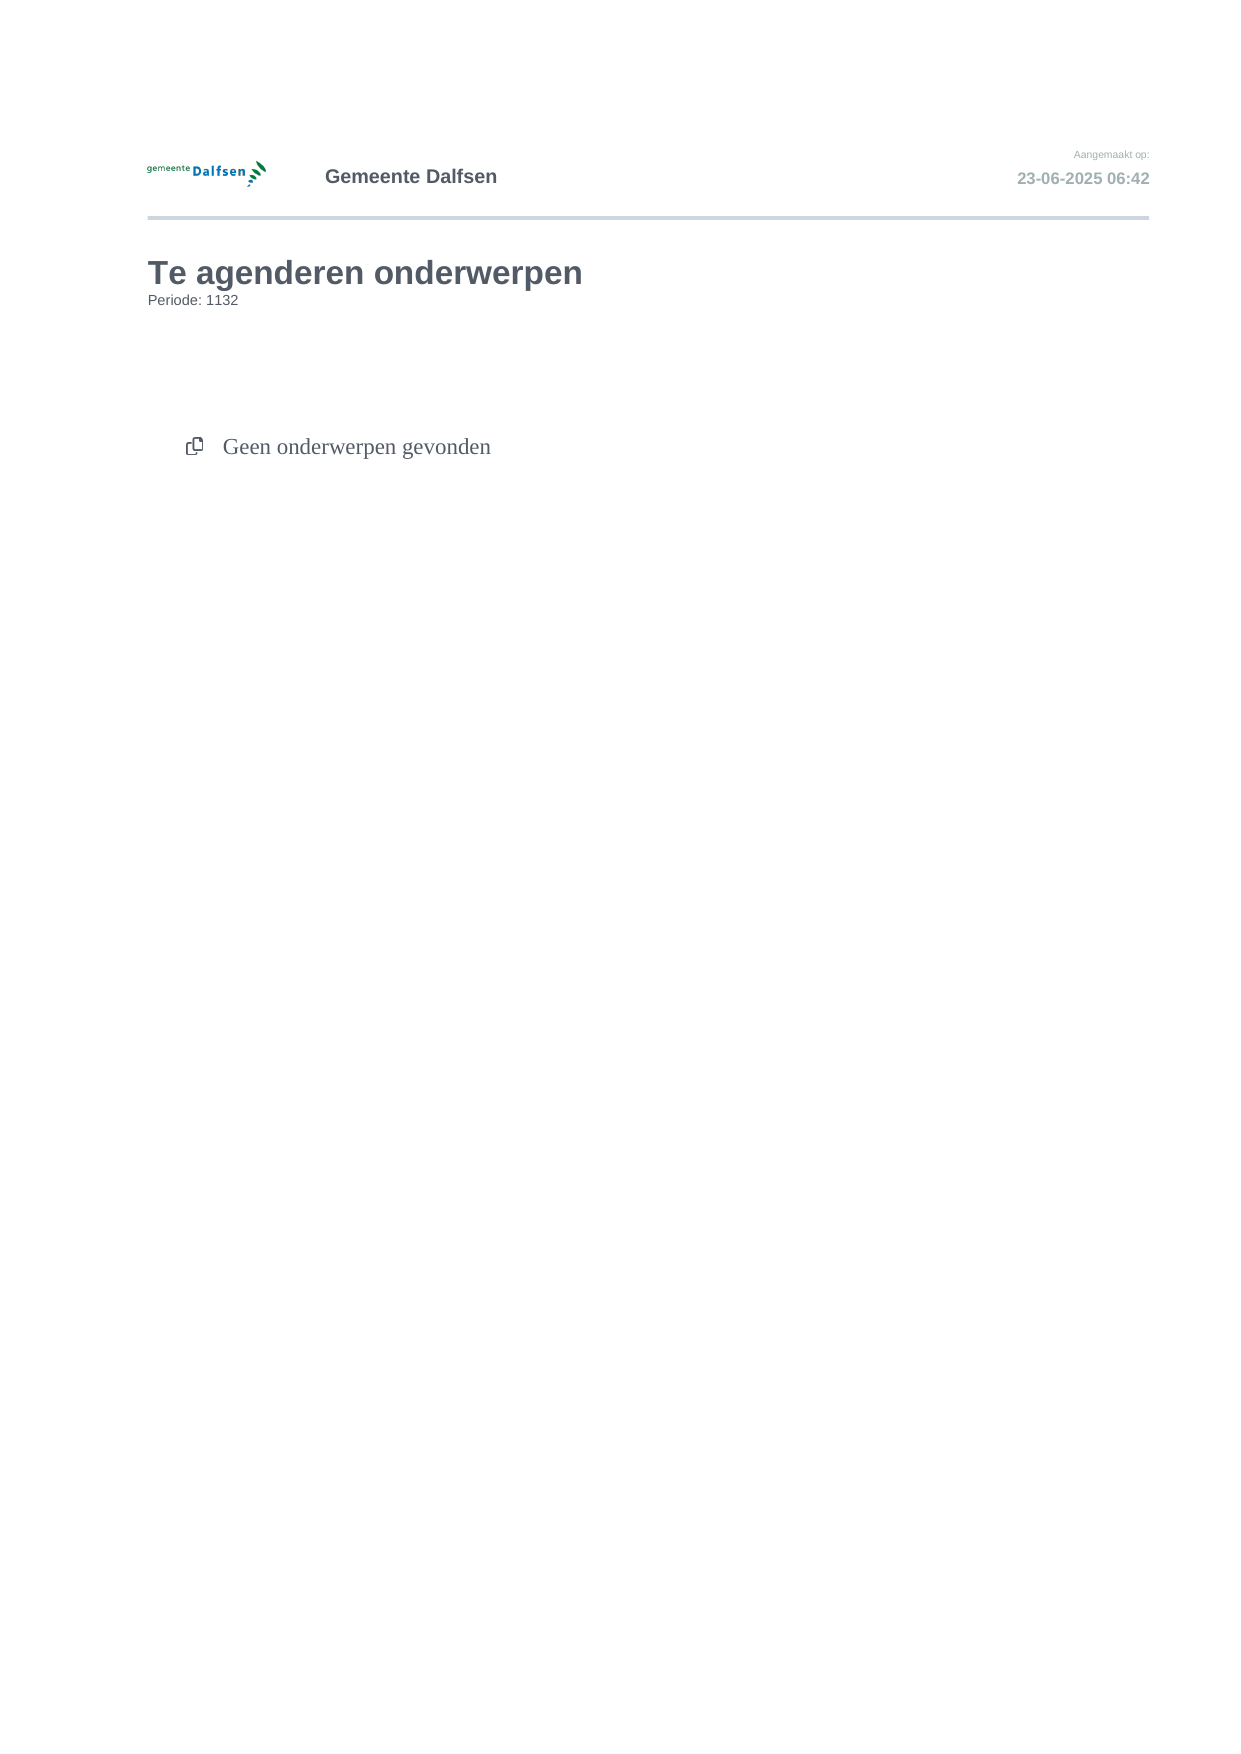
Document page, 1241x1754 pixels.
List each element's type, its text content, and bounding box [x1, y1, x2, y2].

picture [186, 437, 203, 455]
table_header Te agenderen onderwerpen [148, 245, 727, 292]
table_cell Periode: 1132 [148, 292, 727, 325]
table_cell 23-06-2025 06:42 [727, 161, 1149, 188]
picture [147, 216, 1150, 220]
table_header [148, 148, 325, 188]
picture [147, 161, 266, 187]
list Geen onderwerpen gevonden [185, 433, 1093, 459]
table_header Gemeente Dalfsen [325, 148, 727, 188]
table_header Aangemaakt op: [727, 148, 1149, 161]
